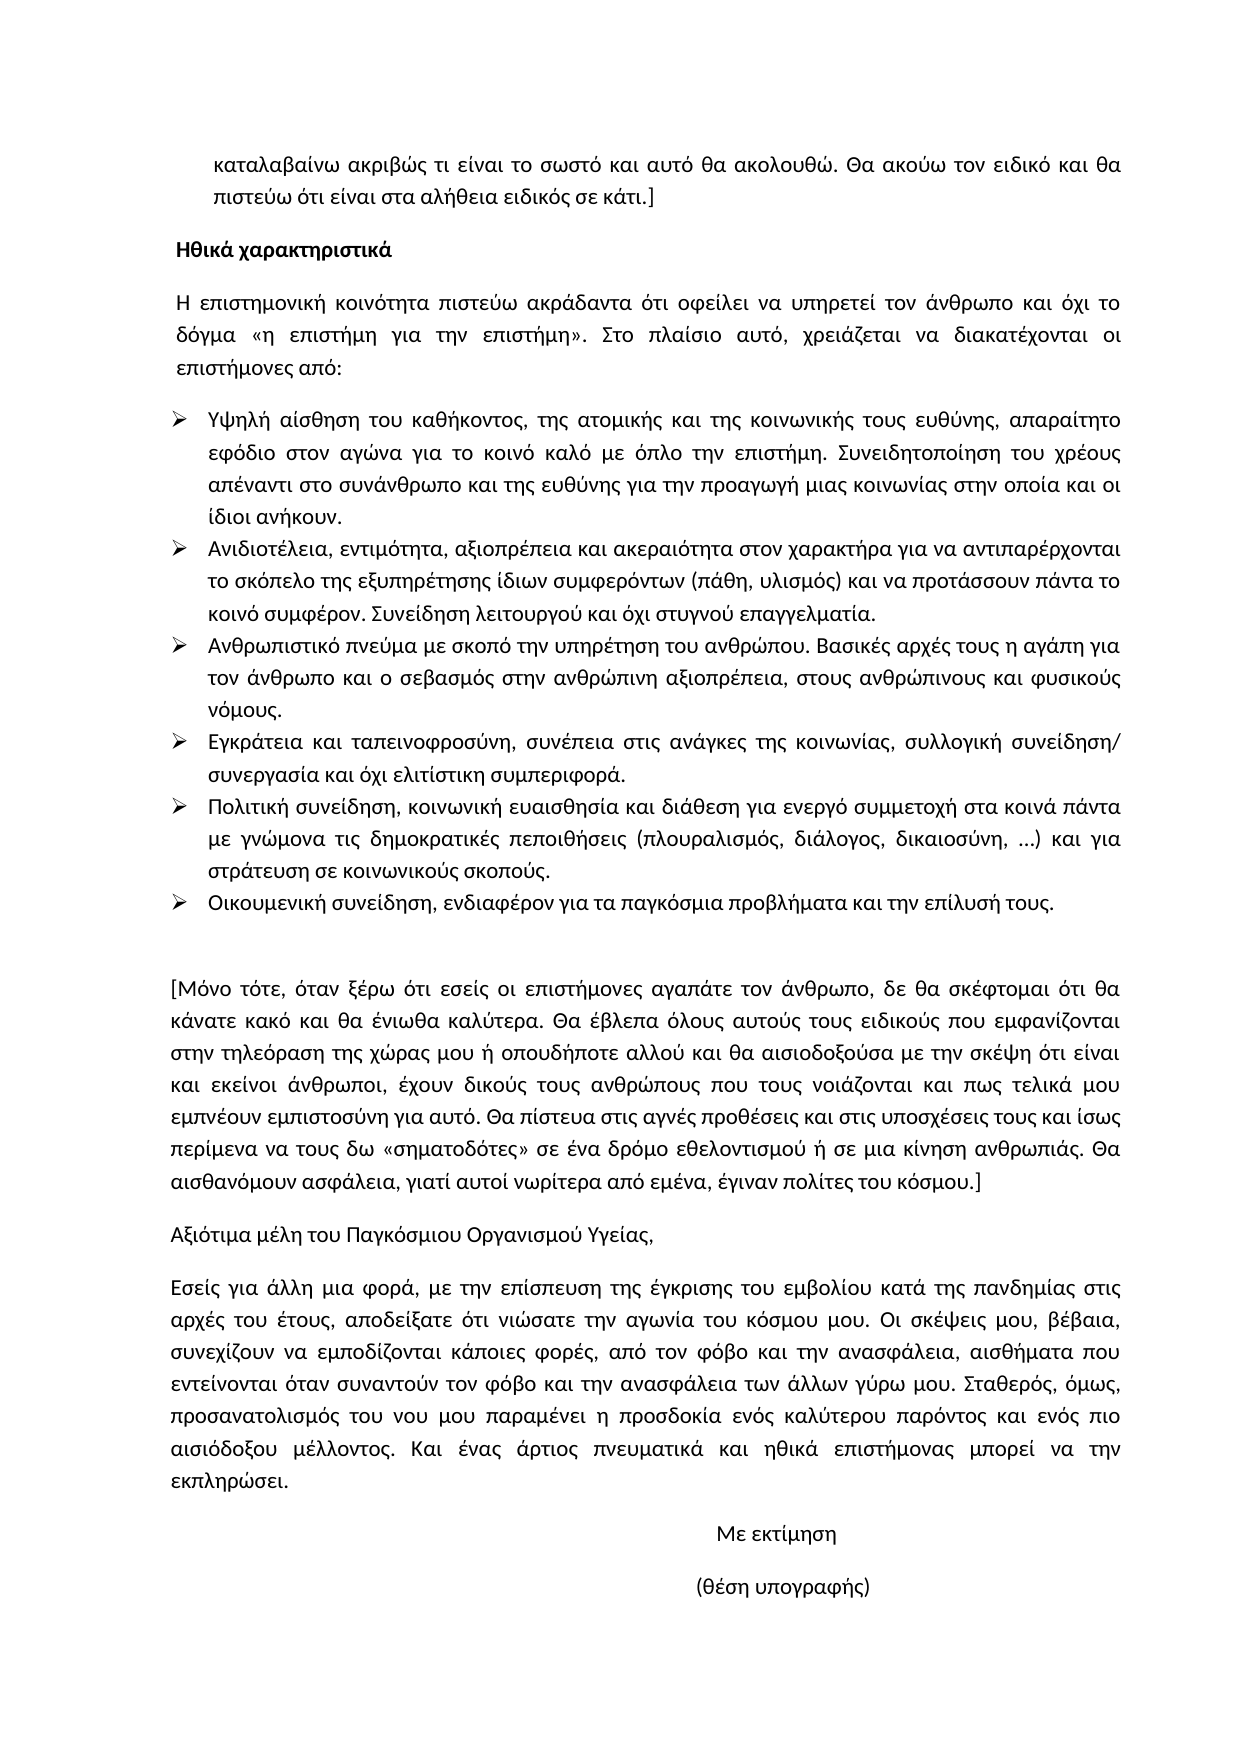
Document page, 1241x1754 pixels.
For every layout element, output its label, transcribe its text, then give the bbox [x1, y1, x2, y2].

list Ανιδιοτέλεια, εντιμότητα, αξιοπρέπεια και ακεραιότητα στον χαρακτήρα για να αντιπαρέρχονται το σκόπελο της εξυπηρέτησης ίδιων συμφερόντων (πάθη, υλισμός) και να προτάσσουν πάντα το κοινό συμφέρον. Συνείδηση λειτουργού και όχι στυγνού επαγγελματία. [170, 534, 1122, 627]
list Πολιτική συνείδηση, κοινωνική ευαισθησία και διάθεση για ενεργό συμμετοχή στα κοινά πάντα με γνώμονα τις δημοκρατικές πεποιθήσεις (πλουραλισμός, διάλογος, δικαιοσύνη, …) και για στράτευση σε κοινωνικούς σκοπούς. [170, 792, 1122, 884]
text Ηθικά χαρακτηριστικά [176, 235, 1122, 263]
text (θέση υπογραφής) [170, 1572, 1122, 1600]
text [Μόνο τότε, όταν ξέρω ότι εσείς οι επιστήμονες αγαπάτε τον άνθρωπο, δε θα σκέφτομαι ότι θα κάνατε κακό και θα ένιωθα καλύτερα. Θα έβλεπα όλους αυτούς τους ειδικούς που εμφανίζονται στην τηλεόραση της χώρας μου ή οπουδήποτε αλλού και θα αισιοδοξούσα με την σκέψη ότι είναι και εκείνοι άνθρωποι, έχουν δικούς τους ανθρώπους που τους νοιάζονται και πως τελικά μου εμπνέουν εμπιστοσύνη για αυτό. Θα πίστευα στις αγνές προθέσεις και στις υποσχέσεις τους και ίσως περίμενα να τους δω «σηματοδότες» σε ένα δρόμο εθελοντισμού ή σε μια κίνηση ανθρωπιάς. Θα αισθανόμουν ασφάλεια, γιατί αυτοί νωρίτερα από εμένα, έγιναν πολίτες του κόσμου.] [170, 974, 1122, 1195]
list Ανθρωπιστικό πνεύμα με σκοπό την υπηρέτηση του ανθρώπου. Βασικές αρχές τους η αγάπη για τον άνθρωπο και ο σεβασμός στην ανθρώπινη αξιοπρέπεια, στους ανθρώπινους και φυσικούς νόμους. [170, 631, 1122, 723]
text Με εκτίμηση [170, 1519, 1122, 1547]
list Εγκράτεια και ταπεινοφροσύνη, συνέπεια στις ανάγκες της κοινωνίας, συλλογική συνείδηση/ συνεργασία και όχι ελιτίστικη συμπεριφορά. [170, 727, 1122, 788]
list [176, 150, 1122, 210]
text Αξιότιμα μέλη του Παγκόσμιου Οργανισμού Υγείας, [170, 1220, 1122, 1248]
list Οικουμενική συνείδηση, ενδιαφέρον για τα παγκόσμια προβλήματα και την επίλυσή τους. [170, 888, 1122, 916]
text Εσείς για άλλη μια φορά, με την επίσπευση της έγκρισης του εμβολίου κατά της πανδημίας στις αρχές του έτους, αποδείξατε ότι νιώσατε την αγωνία του κόσμου μου. Οι σκέψεις μου, βέβαια, συνεχίζουν να εμποδίζονται κάποιες φορές, από τον φόβο και την ανασφάλεια, αισθήματα που εντείνονται όταν συναντούν τον φόβο και την ανασφάλεια των άλλων γύρω μου. Σταθερός, όμως, προσανατολισμός του νου μου παραμένει η προσδοκία ενός καλύτερου παρόντος και ενός πιο αισιόδοξου μέλλοντος. Και ένας άρτιος πνευματικά και ηθικά επιστήμονας μπορεί να την εκπληρώσει. [170, 1273, 1122, 1494]
text Η επιστημονική κοινότητα πιστεύω ακράδαντα ότι οφείλει να υπηρετεί τον άνθρωπο και όχι το δόγμα «η επιστήμη για την επιστήμη». Στο πλαίσιο αυτό, χρειάζεται να διακατέχονται οι επιστήμονες από: [176, 288, 1122, 381]
list Υψηλή αίσθηση του καθήκοντος, της ατομικής και της κοινωνικής τους ευθύνης, απαραίτητο εφόδιο στον αγώνα για το κοινό καλό με όπλο την επιστήμη. Συνειδητοποίηση του χρέους απέναντι στο συνάνθρωπο και της ευθύνης για την προαγωγή μιας κοινωνίας στην οποία και οι ίδιοι ανήκουν. [170, 406, 1122, 530]
